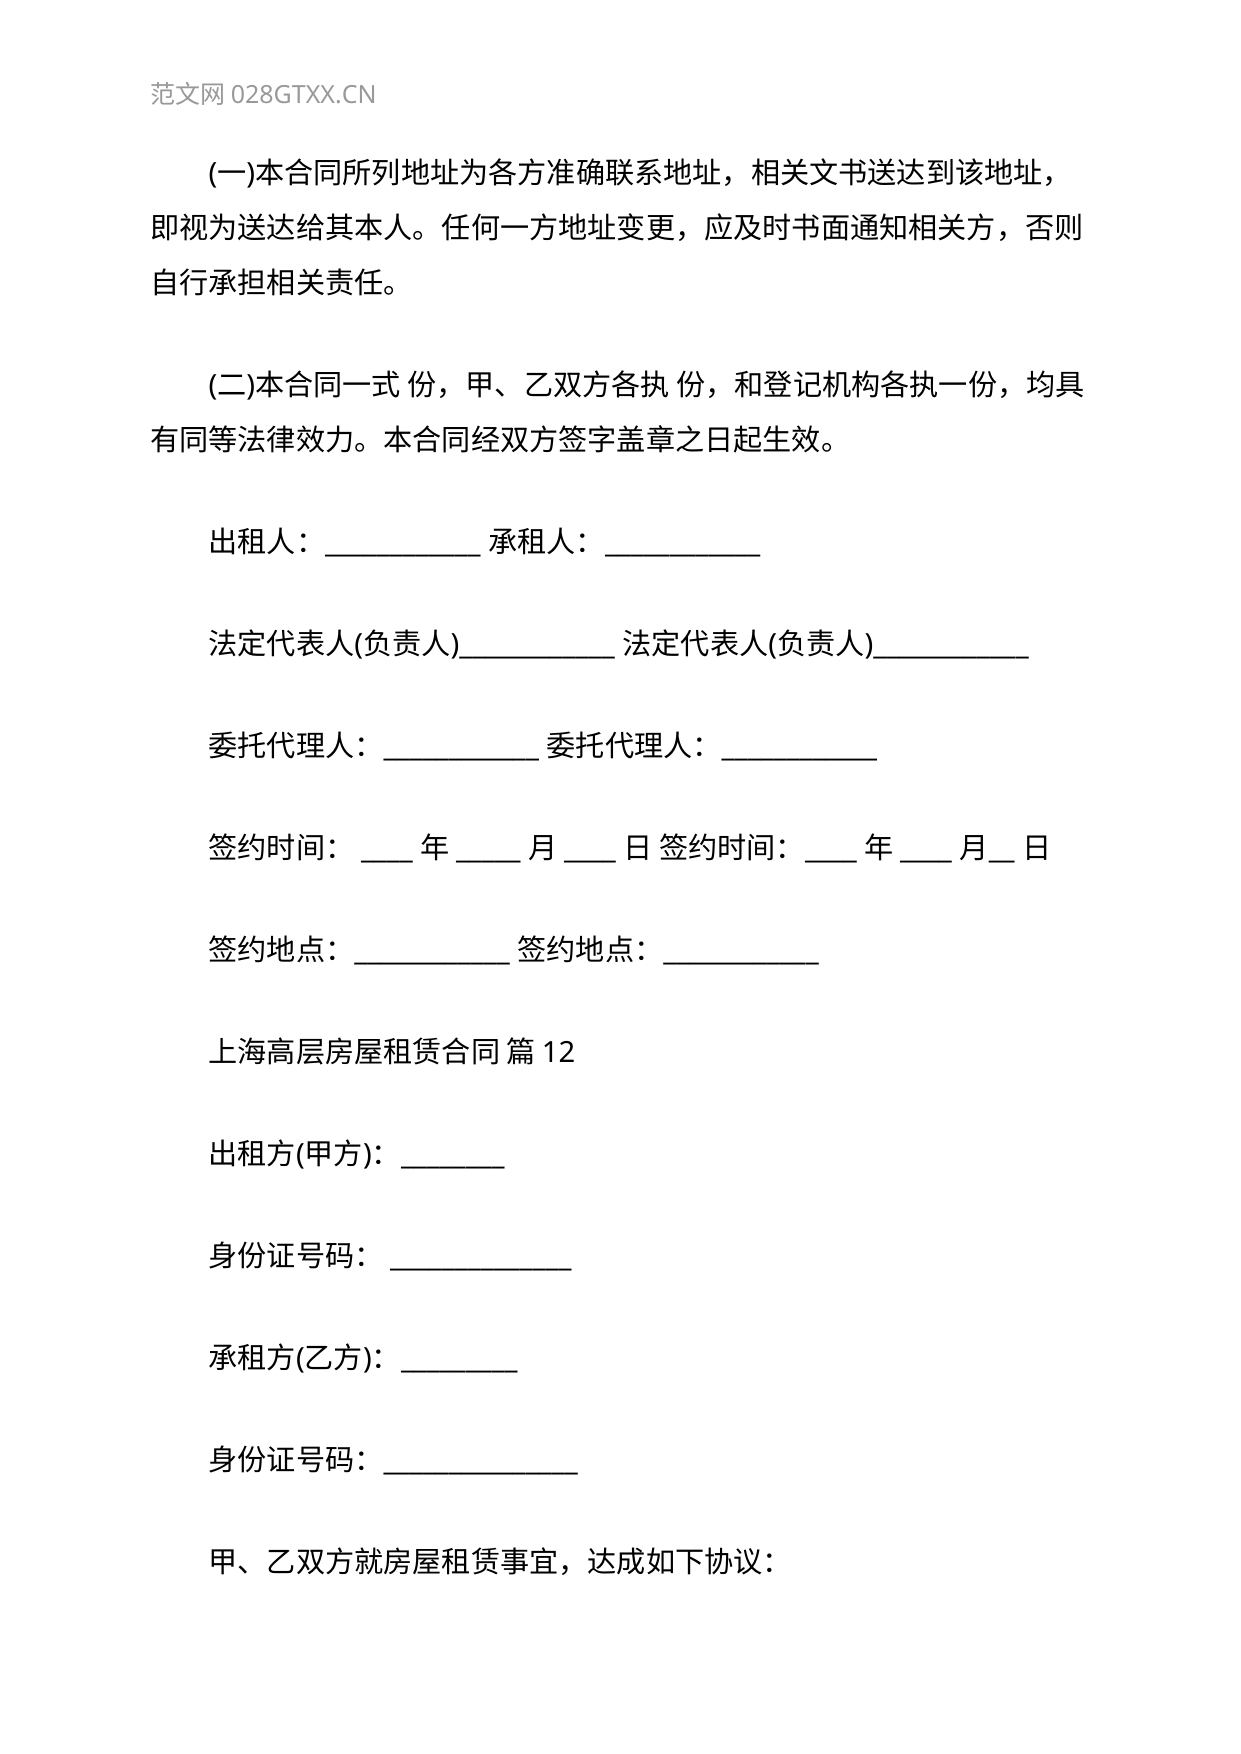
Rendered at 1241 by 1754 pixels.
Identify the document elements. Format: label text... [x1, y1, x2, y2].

text 上海高层房屋租赁合同 篇12 [150, 1028, 1090, 1071]
text 出租方(甲方)：________ [150, 1130, 1090, 1173]
text 甲、乙双方就房屋租赁事宜，达成如下协议： [150, 1538, 1090, 1581]
text 身份证号码：_______________ [150, 1436, 1090, 1479]
text (二)本合同一式 份，甲、乙双方各执 份，和登记机构各执一份，均具有同等法律效力。本合同经双方签字盖章之日起生效。 [150, 362, 1090, 459]
text (一)本合同所列地址为各方准确联系地址，相关文书送达到该地址，即视为送达给其本人。任何一方地址变更，应及时书面通知相关方，否则自行承担相关责任。 [150, 150, 1090, 302]
text 法定代表人(负责人)____________ 法定代表人(负责人)____________ [150, 620, 1090, 663]
text 承租方(乙方)：_________ [150, 1334, 1090, 1377]
text 委托代理人：____________ 委托代理人：____________ [150, 722, 1090, 765]
text 出租人：____________ 承租人：____________ [150, 518, 1090, 561]
text 签约地点：____________ 签约地点：____________ [150, 926, 1090, 969]
text 签约时间： ____ 年 _____ 月 ____ 日 签约时间：____ 年 ____ 月__ 日 [150, 824, 1090, 867]
text 身份证号码： ______________ [150, 1232, 1090, 1275]
